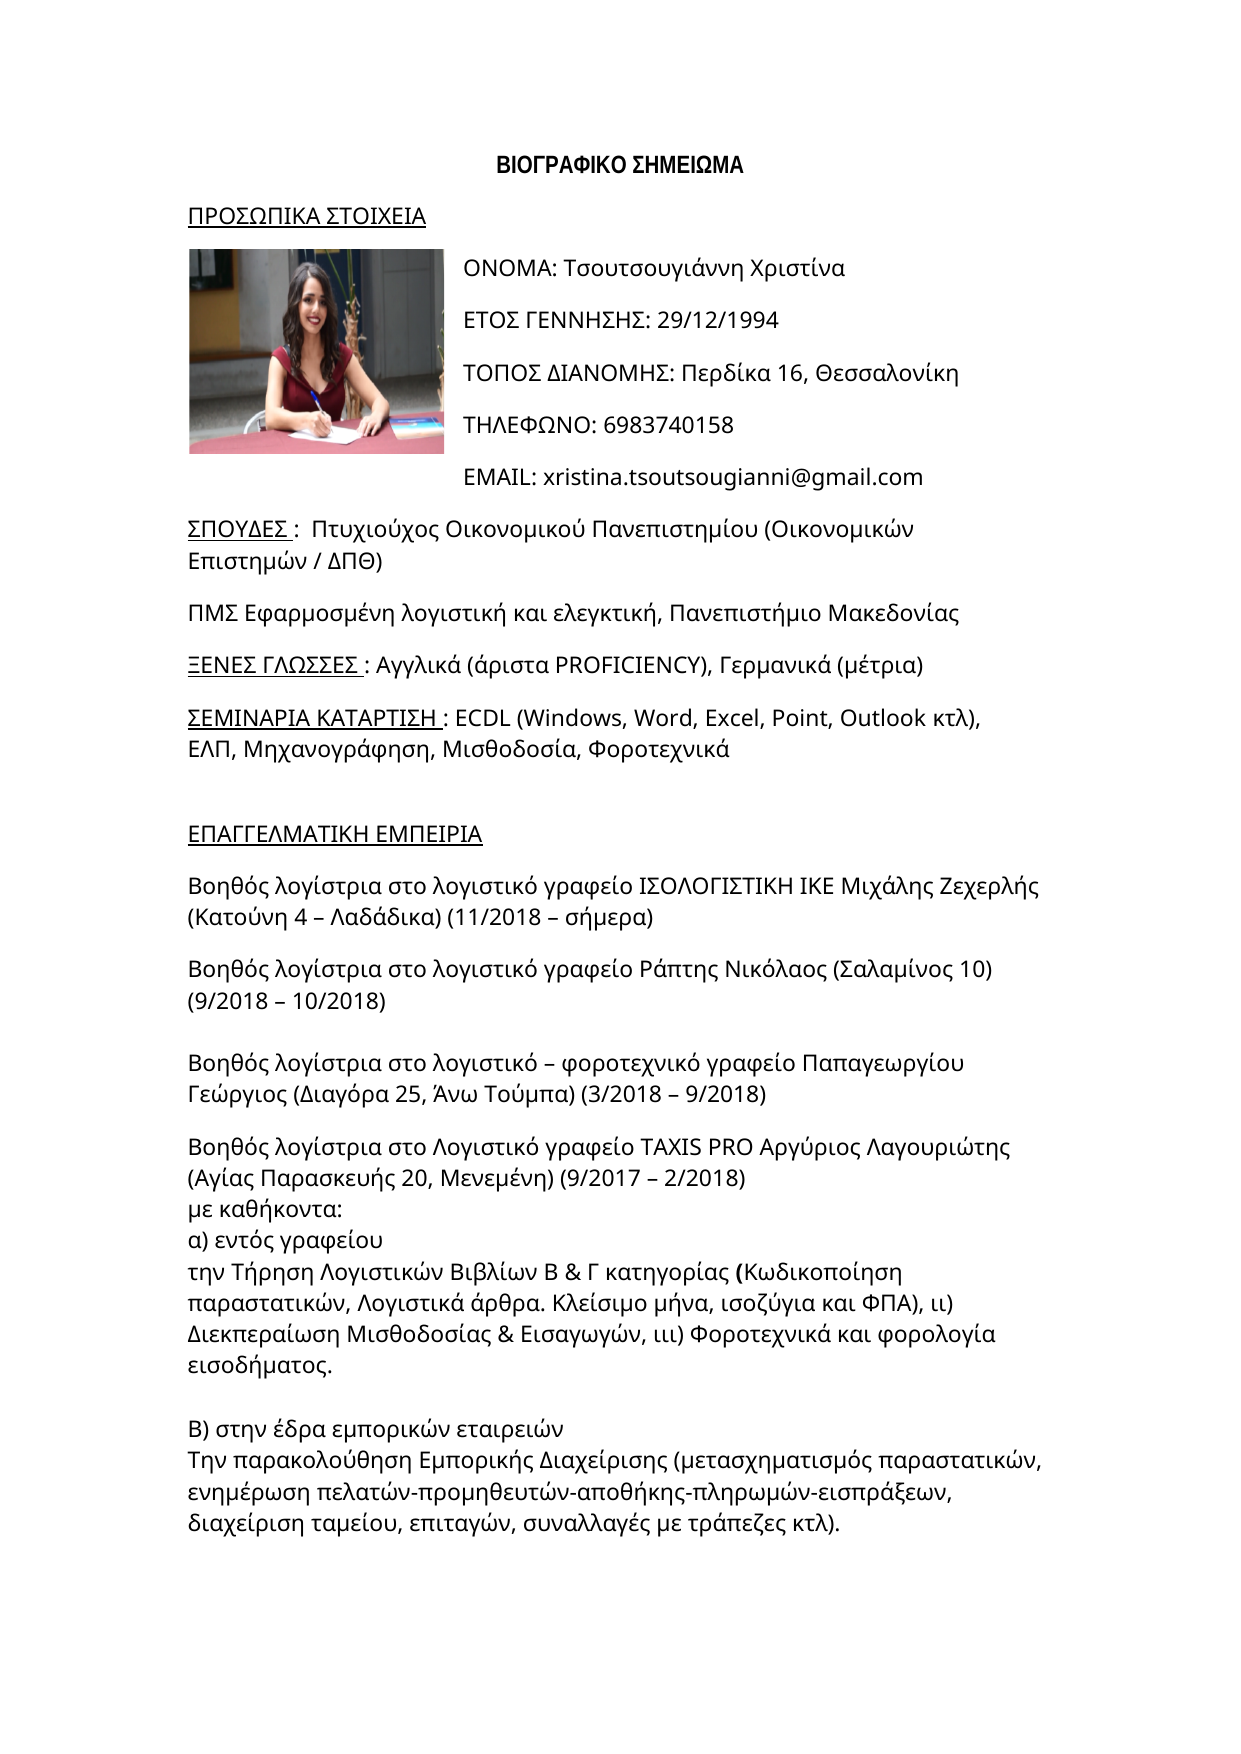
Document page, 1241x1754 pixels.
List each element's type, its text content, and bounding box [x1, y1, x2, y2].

text Βοηθός λογίστρια στο Λογιστικό γραφείο TAXIS PRO Αργύριος Λαγουριώτης (Αγίας Παρασκευής 20, Μενεμένη) (9/2017 – 2/2018) [187, 1131, 1053, 1193]
text ΠΜΣ Εφαρμοσμένη λογιστική και ελεγκτική, Πανεπιστήμιο Μακεδονίας [187, 597, 1053, 628]
text ΣΠΟΥΔΕΣ : Πτυχιούχος Οικονομικού Πανεπιστημίου (Οικονομικών Επιστημών / ΔΠΘ) [187, 513, 1053, 576]
text ΒΙΟΓΡΑΦΙΚΟ ΣΗΜΕΙΩΜΑ [187, 150, 1053, 179]
text ΕΛΠ, Μηχανογράφηση, Μισθοδοσία, Φοροτεχνικά [187, 733, 1053, 764]
text ΕΤΟΣ ΓΕΝΝΗΣΗΣ: 29/12/1994 [444, 304, 1053, 336]
text Βοηθός λογίστρια στο λογιστικό – φοροτεχνικό γραφείο Παπαγεωργίου Γεώργιος (Διαγόρα 25, Άνω Τούμπα) (3/2018 – 9/2018) [187, 1047, 1053, 1109]
text ΣΕΜΙΝΑΡΙΑ ΚΑΤΑΡΤΙΣΗ : ECDL (Windows, Word, Excel, Point, Outlook κτλ), [187, 702, 1053, 733]
text την Τήρηση Λογιστικών Βιβλίων Β & Γ κατηγορίας (Κωδικοποίηση παραστατικών, Λογιστικά άρθρα. Κλείσιμο μήνα, ισοζύγια και ΦΠΑ), ιι) Διεκπεραίωση Μισθοδοσίας & Εισαγωγών, ιιι) Φοροτεχνικά και φορολογία εισοδήματος. [187, 1256, 1053, 1381]
text EMAIL: xristina.tsoutsougianni@gmail.com [187, 461, 1053, 492]
picture [187, 249, 444, 452]
text α) εντός γραφείου [187, 1224, 1053, 1256]
text Βοηθός λογίστρια στο λογιστικό γραφείο ΙΣΟΛΟΓΙΣΤΙΚΗ ΙΚΕ Μιχάλης Ζεχερλής (Κατούνη 4 – Λαδάδικα) (11/2018 – σήμερα) [187, 870, 1053, 932]
text Β) στην έδρα εμπορικών εταιρειών [187, 1413, 1053, 1444]
text ΞΕΝΕΣ ΓΛΩΣΣΕΣ : Αγγλικά (άριστα PROFICIENCY), Γερμανικά (μέτρια) [187, 649, 1053, 681]
text με καθήκοντα: [187, 1193, 1053, 1224]
text Την παρακολούθηση Εμπορικής Διαχείρισης (μετασχηματισμός παραστατικών, ενημέρωση πελατών-προμηθευτών-αποθήκης-πληρωμών-εισπράξεων, διαχείριση ταμείου, επιταγών, συναλλαγές με τράπεζες κτλ). [187, 1444, 1053, 1538]
text ΟΝΟΜΑ: Τσουτσουγιάννη Χριστίνα [444, 252, 1053, 283]
text ΕΠΑΓΓΕΛΜΑΤΙΚΗ ΕΜΠΕΙΡΙΑ [187, 817, 1053, 849]
text ΠΡΟΣΩΠΙΚΑ ΣΤΟΙΧΕΙΑ [187, 200, 1053, 231]
text ΤΗΛΕΦΩΝΟ: 6983740158 [444, 409, 1053, 440]
text Βοηθός λογίστρια στο λογιστικό γραφείο Ράπτης Νικόλαος (Σαλαμίνος 10) (9/2018 – 10/2018) [187, 953, 1053, 1016]
text ΤΟΠΟΣ ΔΙΑΝΟΜΗΣ: Περδίκα 16, Θεσσαλονίκη [444, 357, 1053, 388]
